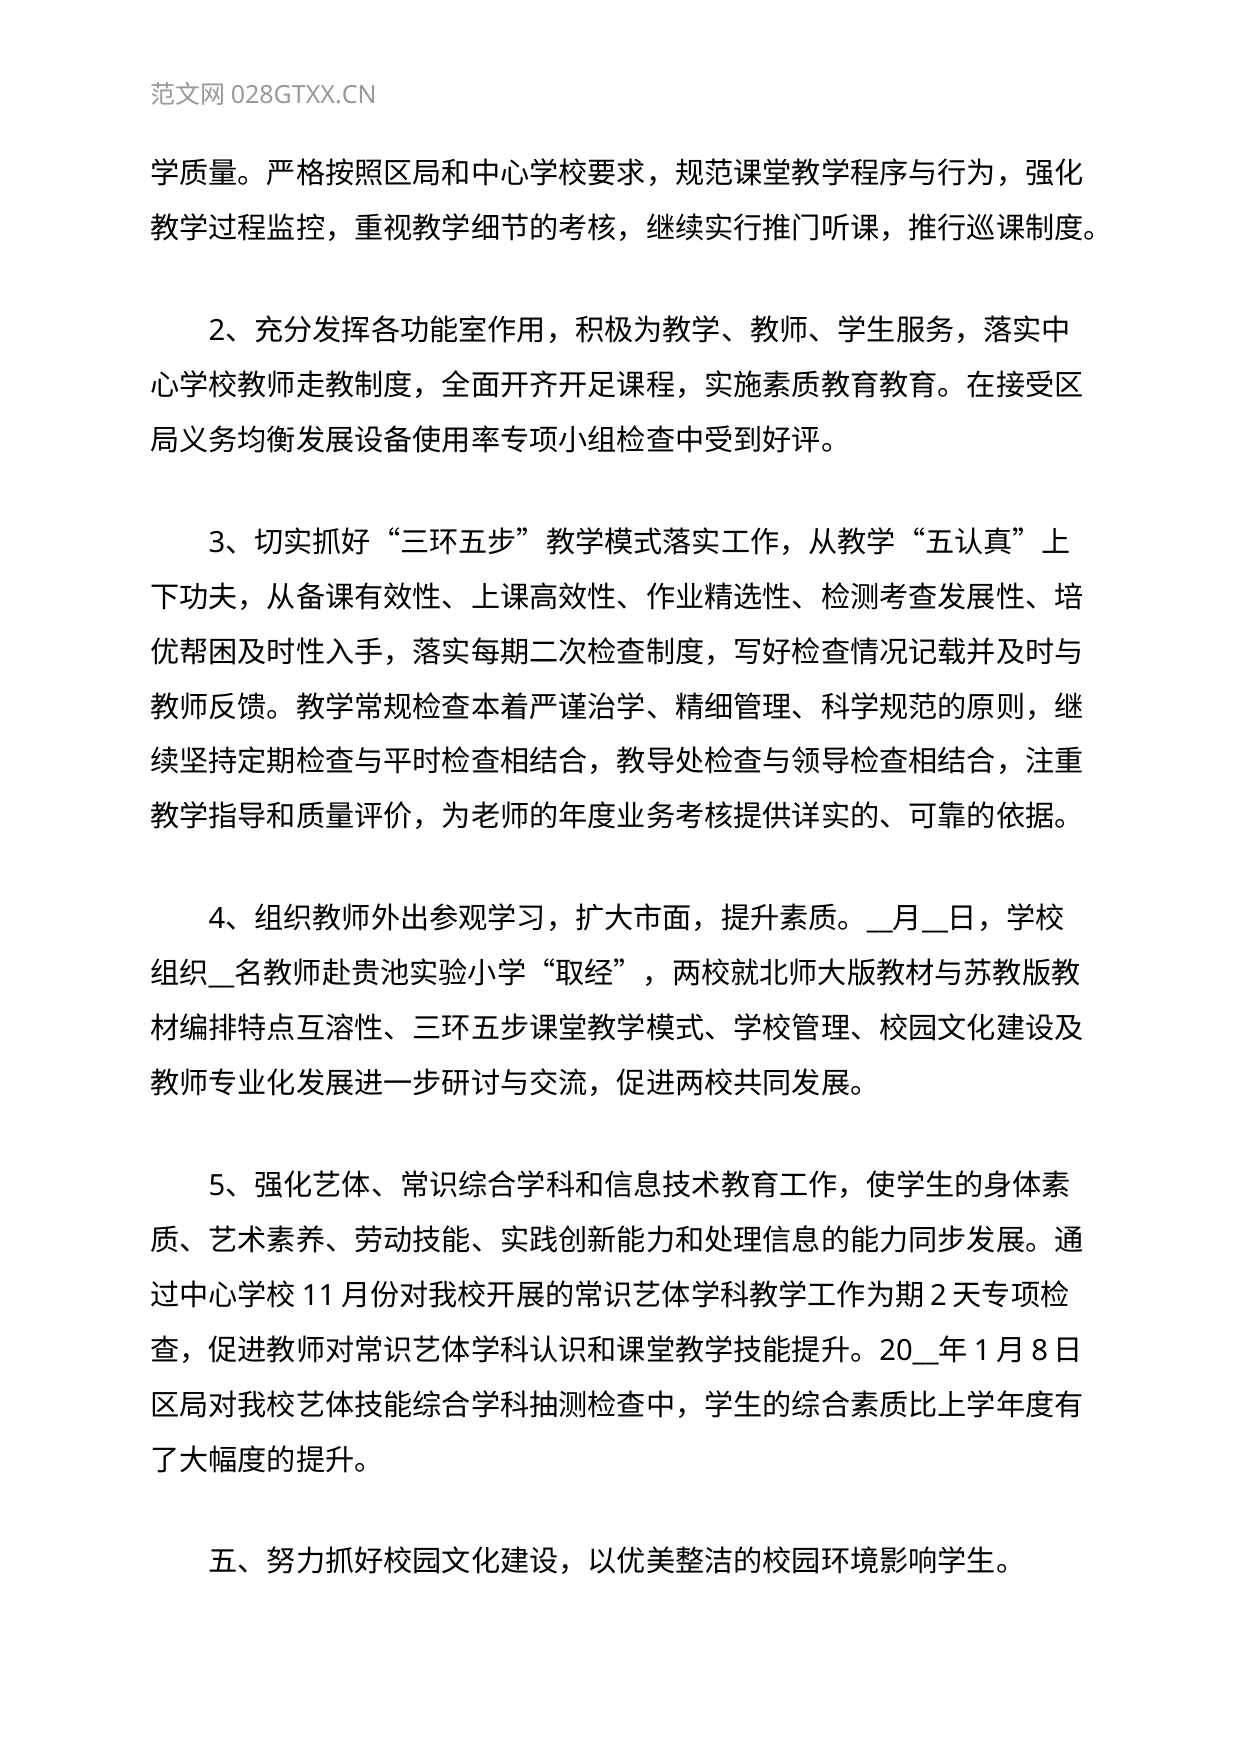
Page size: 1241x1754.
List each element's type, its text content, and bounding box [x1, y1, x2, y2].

text 4、组织教师外出参观学习，扩大市面，提升素质。__月__日，学校组织__名教师赴贵池实验小学“取经”，两校就北师大版教材与苏教版教材编排特点互溶性、三环五步课堂教学模式、学校管理、校园文化建设及教师专业化发展进一步研讨与交流，促进两校共同发展。 [150, 895, 1090, 1102]
text 五、努力抓好校园文化建设，以优美整洁的校园环境影响学生。 [150, 1538, 1090, 1580]
text 2、充分发挥各功能室作用，积极为教学、教师、学生服务，落实中心学校教师走教制度，全面开齐开足课程，实施素质教育教育。在接受区局义务均衡发展设备使用率专项小组检查中受到好评。 [150, 307, 1090, 459]
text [150, 150, 1090, 247]
text 3、切实抓好“三环五步”教学模式落实工作，从教学“五认真”上下功夫，从备课有效性、上课高效性、作业精选性、检测考查发展性、培优帮困及时性入手，落实每期二次检查制度，写好检查情况记载并及时与教师反馈。教学常规检查本着严谨治学、精细管理、科学规范的原则，继续坚持定期检查与平时检查相结合，教导处检查与领导检查相结合，注重教学指导和质量评价，为老师的年度业务考核提供详实的、可靠的依据。 [150, 518, 1090, 835]
text 5、强化艺体、常识综合学科和信息技术教育工作，使学生的身体素质、艺术素养、劳动技能、实践创新能力和处理信息的能力同步发展。通过中心学校11月份对我校开展的常识艺体学科教学工作为期2天专项检查，促进教师对常识艺体学科认识和课堂教学技能提升。20__年1月8日区局对我校艺体技能综合学科抽测检查中，学生的综合素质比上学年度有了大幅度的提升。 [150, 1161, 1090, 1478]
